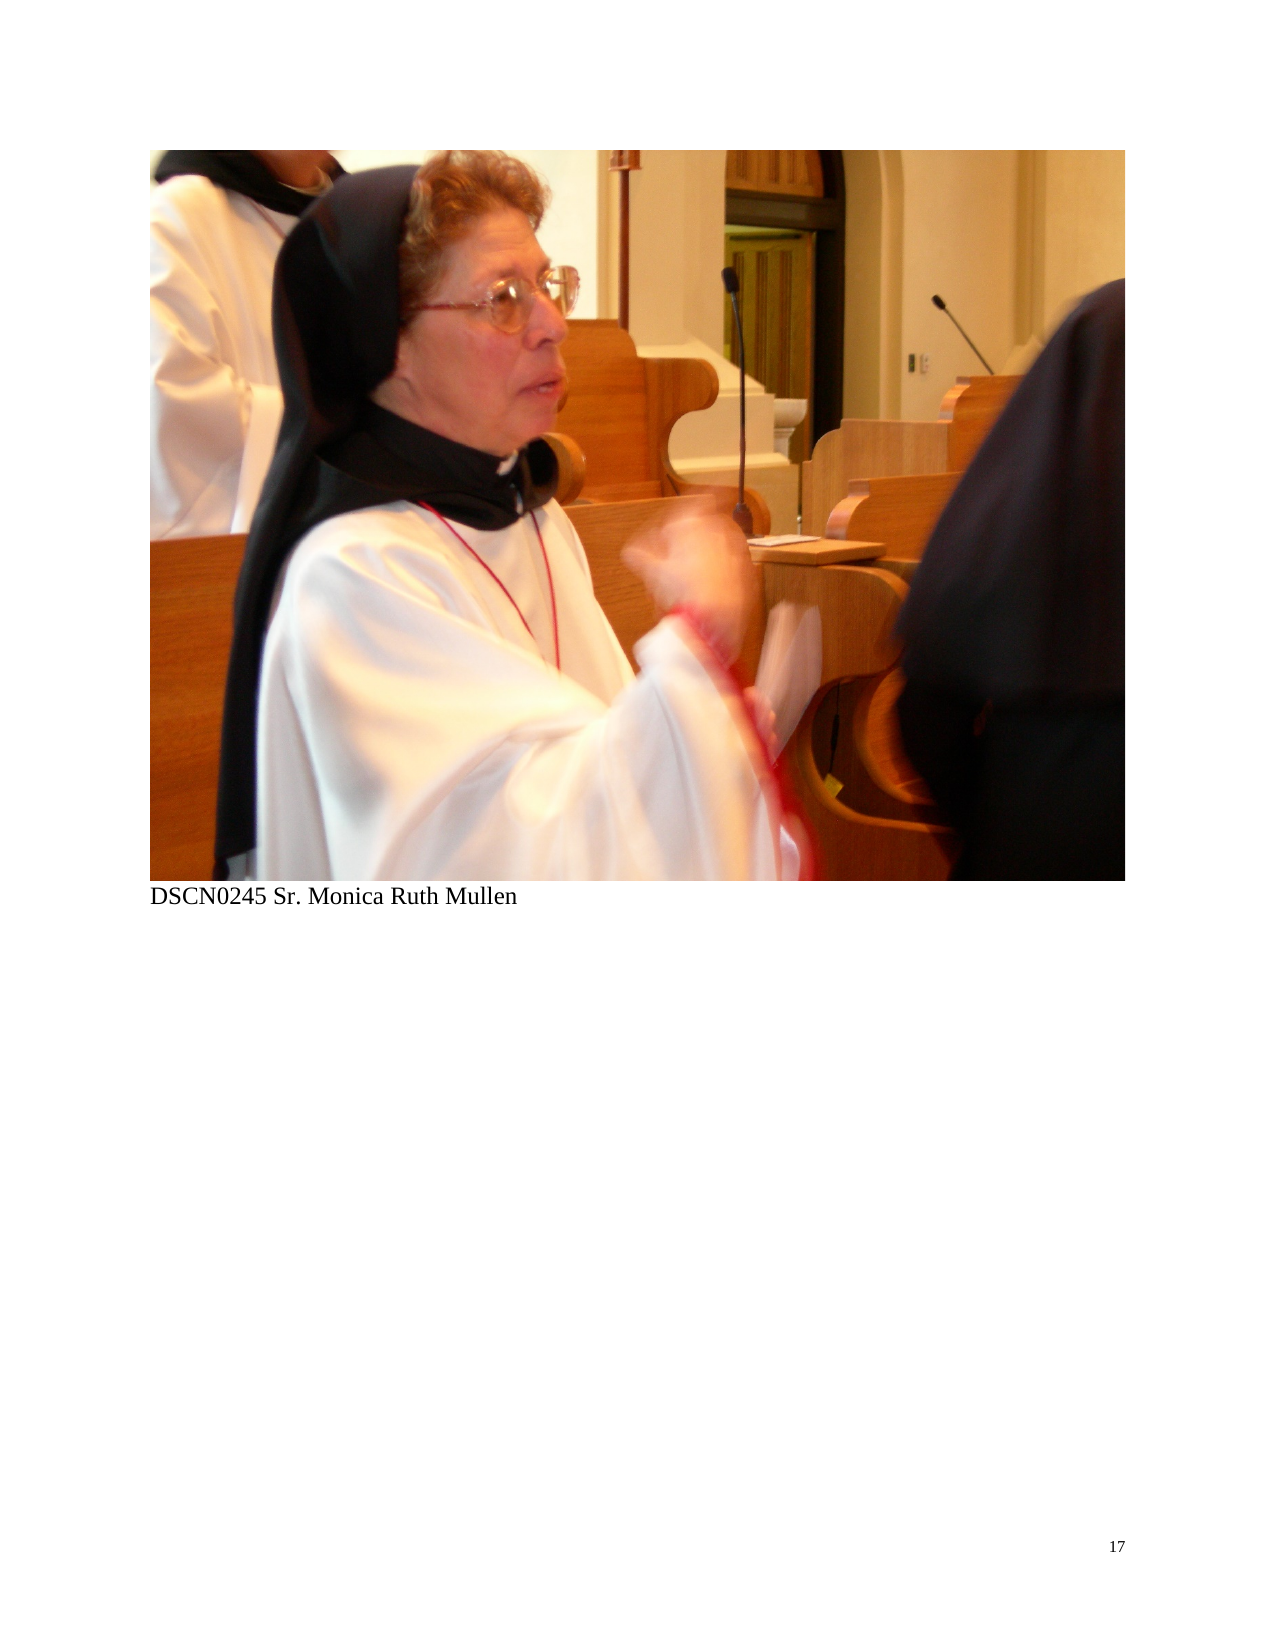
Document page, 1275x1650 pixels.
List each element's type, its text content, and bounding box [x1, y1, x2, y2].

text DSCN0245 Sr. Monica Ruth Mullen [150, 881, 1125, 910]
picture [150, 150, 1125, 881]
